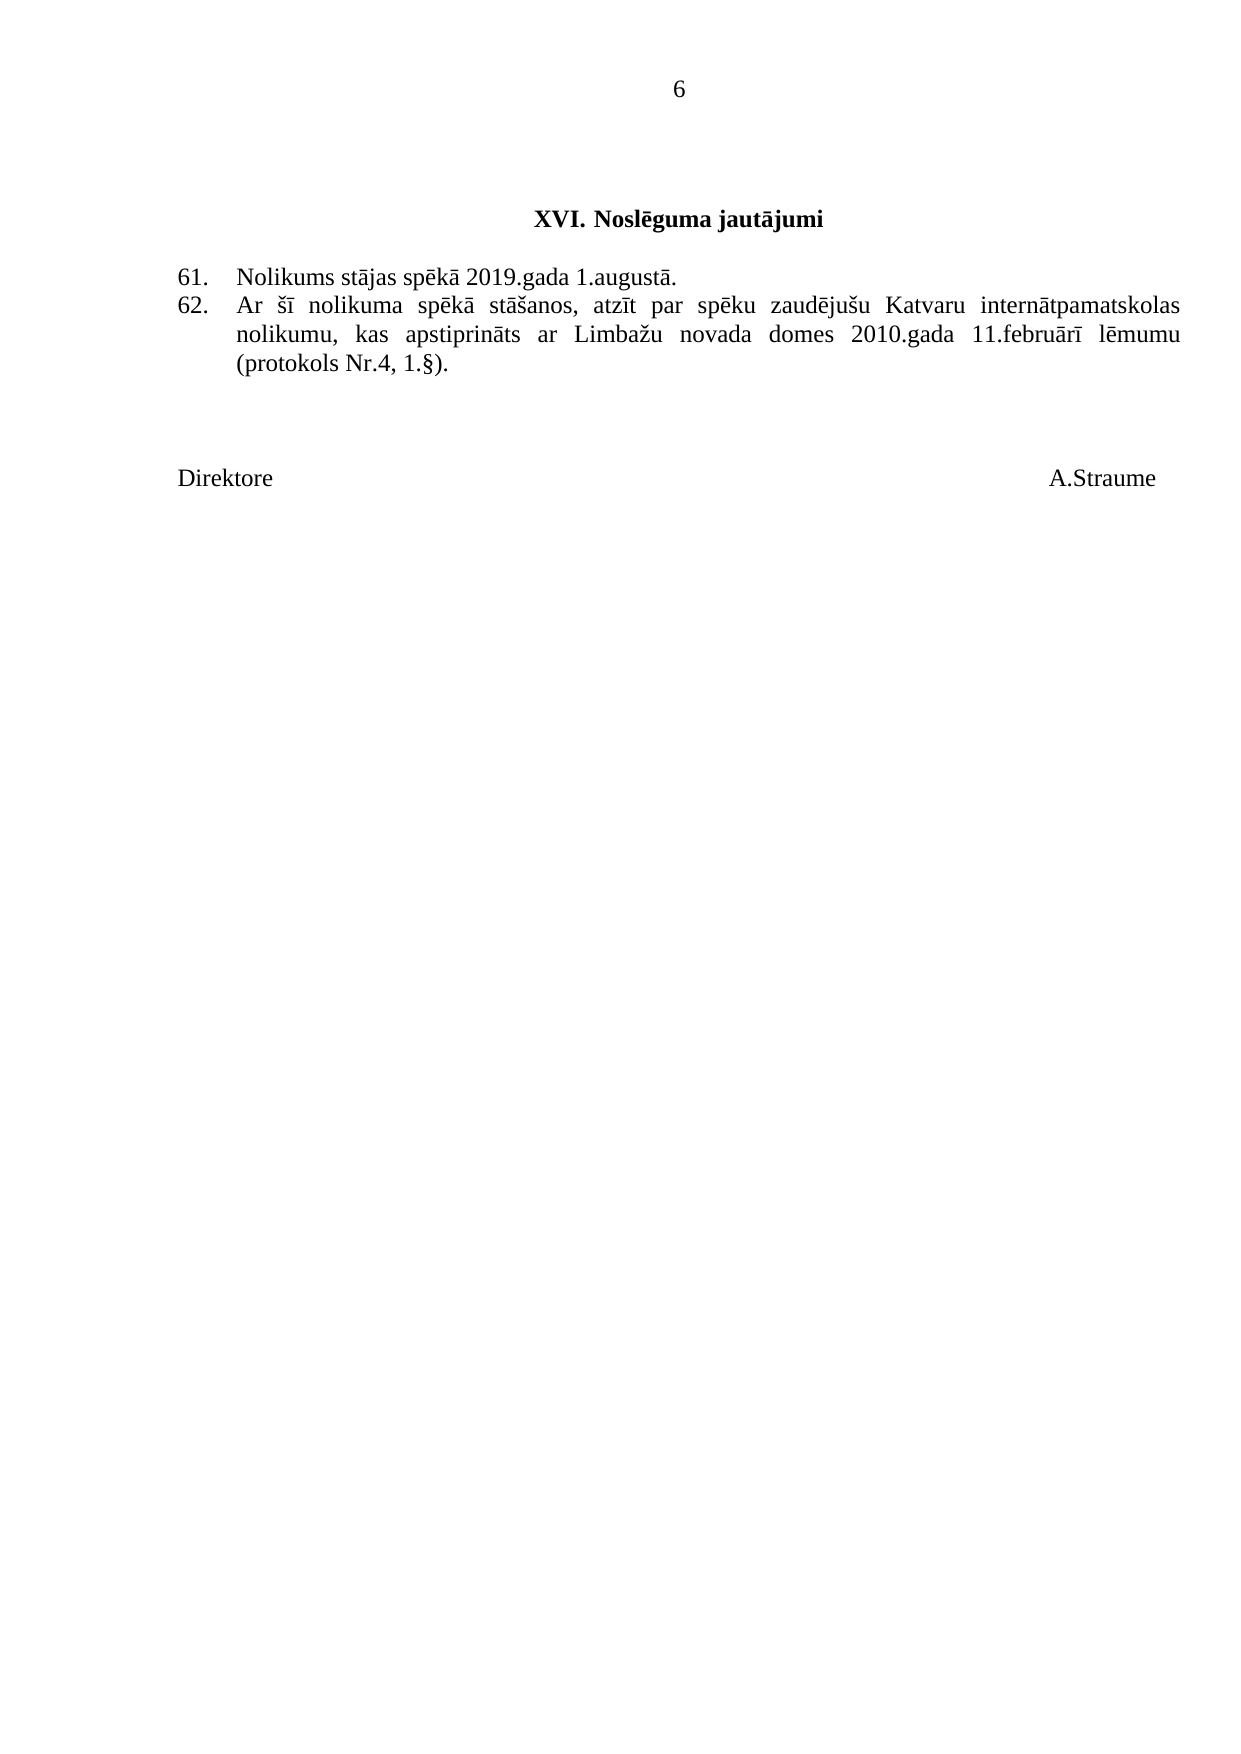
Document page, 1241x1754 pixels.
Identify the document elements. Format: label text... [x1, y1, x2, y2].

list Ar šī nolikuma spēkā stāšanos, atzīt par spēku zaudējušu Katvaru internātpamatskolas nolikumu, kas apstiprināts ar Limbažu novada domes 2010.gada 11.februārī lēmumu (protokols Nr.4, 1.§). [177, 291, 1181, 377]
list Nolikums stājas spēkā 2019.gada 1.augustā. [177, 262, 1181, 291]
text Direktore A.Straume [177, 463, 1181, 492]
list Noslēguma jautājumi [176, 204, 1181, 233]
